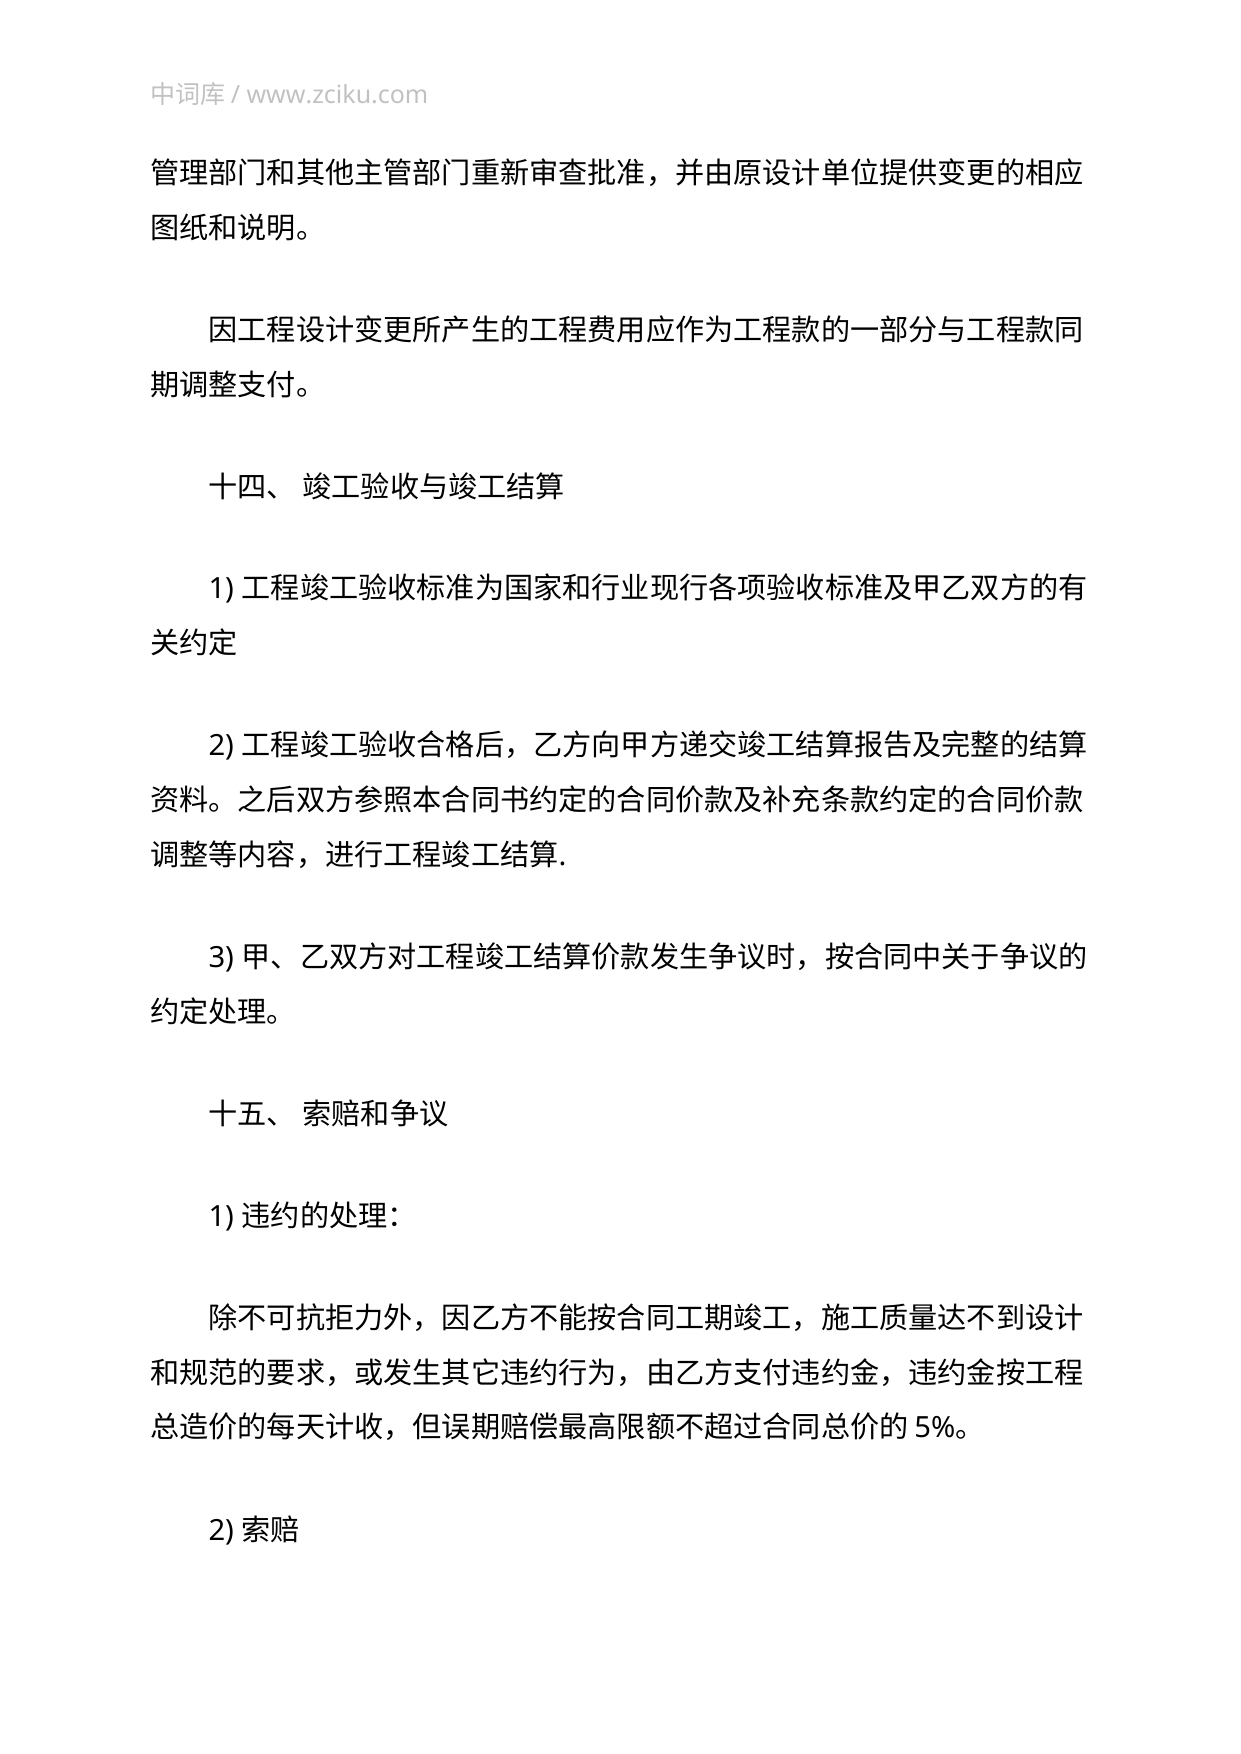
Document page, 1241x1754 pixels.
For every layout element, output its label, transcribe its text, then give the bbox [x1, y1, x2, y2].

text 因工程设计变更所产生的工程费用应作为工程款的一部分与工程款同期调整支付。 [150, 307, 1090, 404]
text 十五、 索赔和争议 [150, 1091, 1090, 1133]
text 1) 工程竣工验收标准为国家和行业现行各项验收标准及甲乙双方的有关约定 [150, 565, 1090, 662]
text 3) 甲、乙双方对工程竣工结算价款发生争议时，按合同中关于争议的约定处理。 [150, 934, 1090, 1031]
text 2) 工程竣工验收合格后，乙方向甲方递交竣工结算报告及完整的结算资料。之后双方参照本合同书约定的合同价款及补充条款约定的合同价款调整等内容，进行工程竣工结算. [150, 722, 1090, 874]
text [150, 150, 1090, 247]
text 十四、 竣工验收与竣工结算 [150, 463, 1090, 506]
text 1) 违约的处理： [150, 1192, 1090, 1235]
text 除不可抗拒力外，因乙方不能按合同工期竣工，施工质量达不到设计和规范的要求，或发生其它违约行为，由乙方支付违约金，违约金按工程总造价的每天计收，但误期赔偿最高限额不超过合同总价的5%。 [150, 1294, 1090, 1446]
text 2) 索赔 [150, 1506, 1090, 1548]
